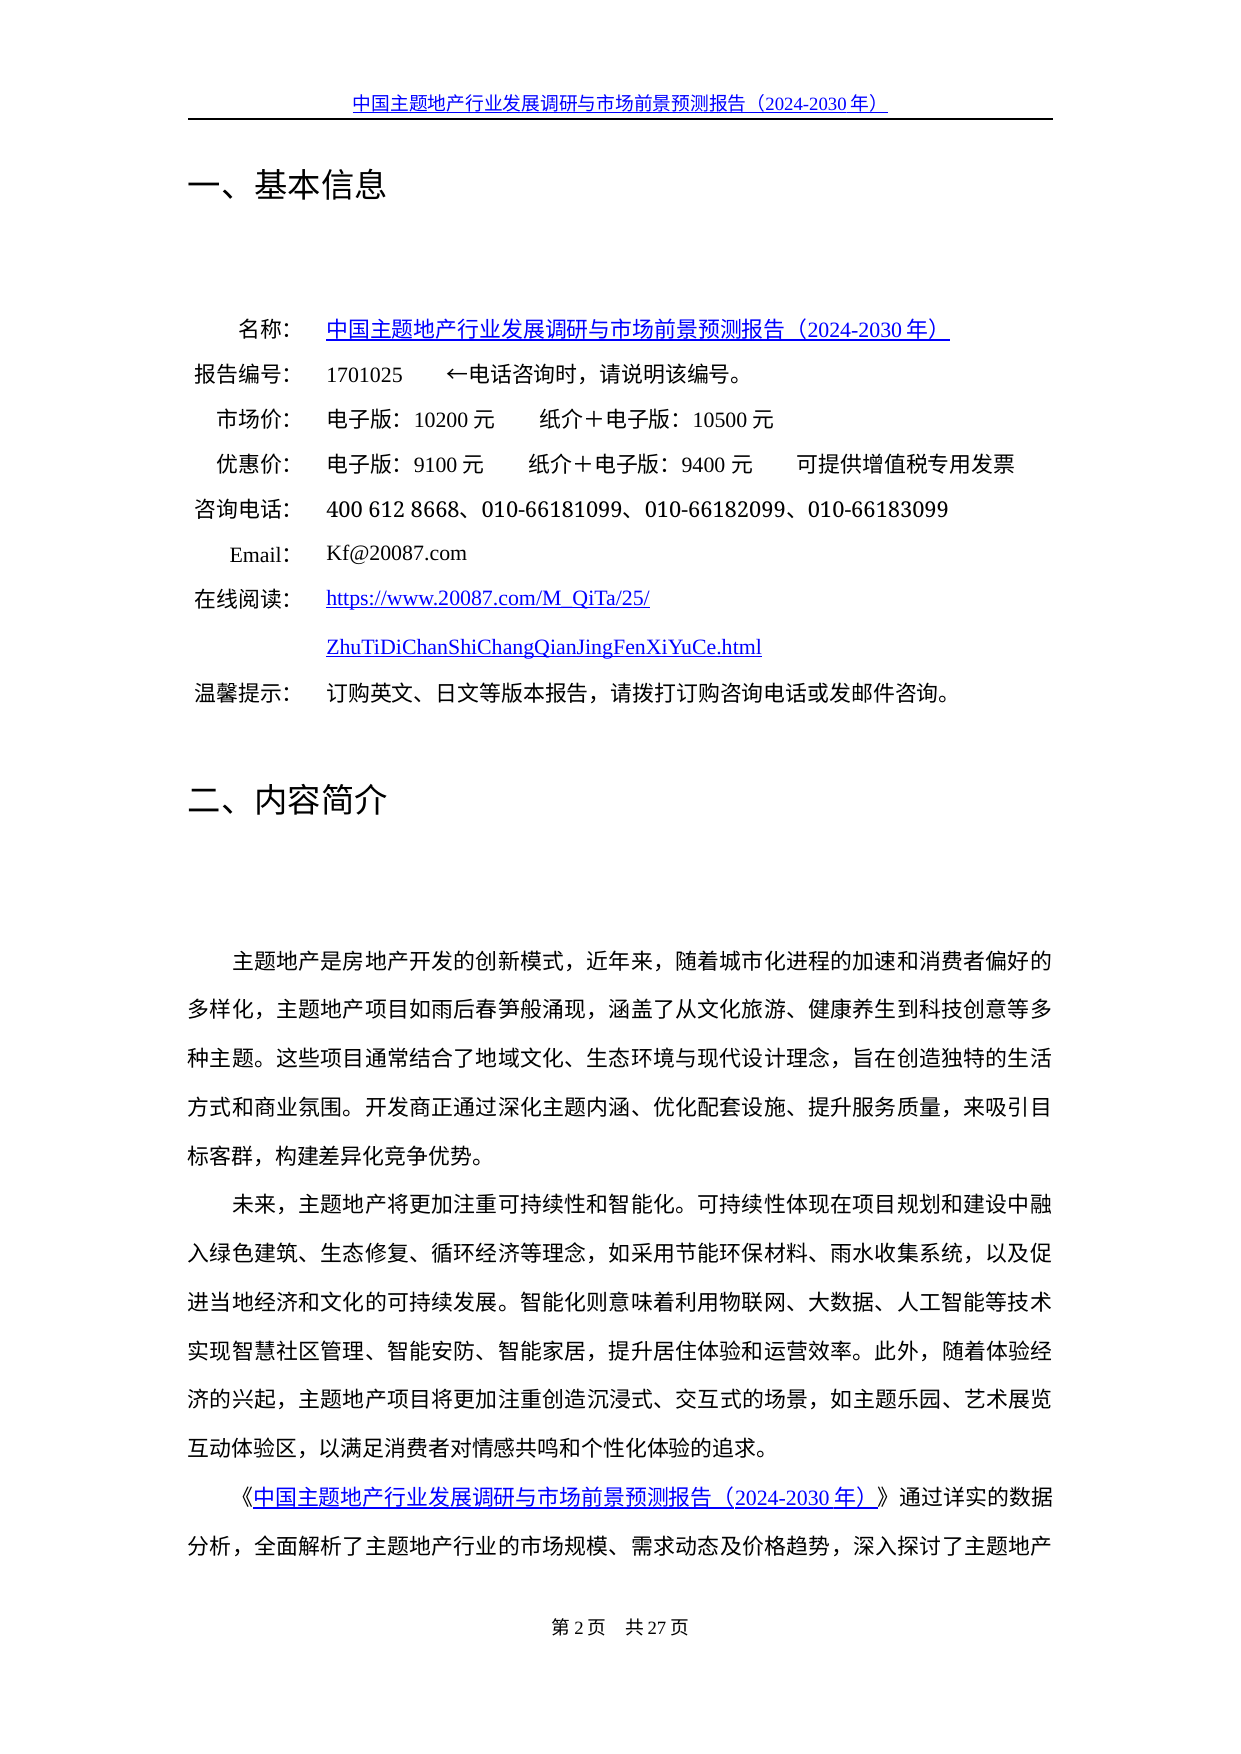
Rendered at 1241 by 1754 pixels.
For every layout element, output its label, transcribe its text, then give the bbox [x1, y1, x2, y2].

table_cell Email： [167, 537, 315, 582]
table_cell 优惠价： [167, 447, 315, 492]
table_cell 咨询电话： [167, 492, 315, 537]
table_cell 报告编号： [167, 357, 315, 402]
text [187, 943, 1053, 1561]
table_cell 温馨提示： [167, 675, 315, 720]
table_header 名称： [167, 312, 315, 357]
table_cell Kf@20087.com [315, 537, 1073, 582]
title 一、基本信息 [187, 150, 1053, 215]
table_cell 电子版：10200 元 纸介＋电子版：10500 元 [315, 402, 1073, 447]
table_cell 400 612 8668、010-66181099、010-66182099、010-66183099 [315, 492, 1073, 537]
table_cell 电子版：9100 元 纸介＋电子版：9400 元 可提供增值税专用发票 [315, 447, 1073, 492]
table_cell 市场价： [167, 402, 315, 447]
table_cell 订购英文、日文等版本报告，请拨打订购咨询电话或发邮件咨询。 [315, 675, 1073, 720]
table_cell [315, 582, 1073, 675]
table_cell 1701025 ←电话咨询时，请说明该编号。 [315, 357, 1073, 402]
title 二、内容简介 [187, 766, 1053, 831]
table_header 中国主题地产行业发展调研与市场前景预测报告（2024-2030年） [315, 312, 1073, 357]
table_cell 在线阅读： [167, 582, 315, 675]
